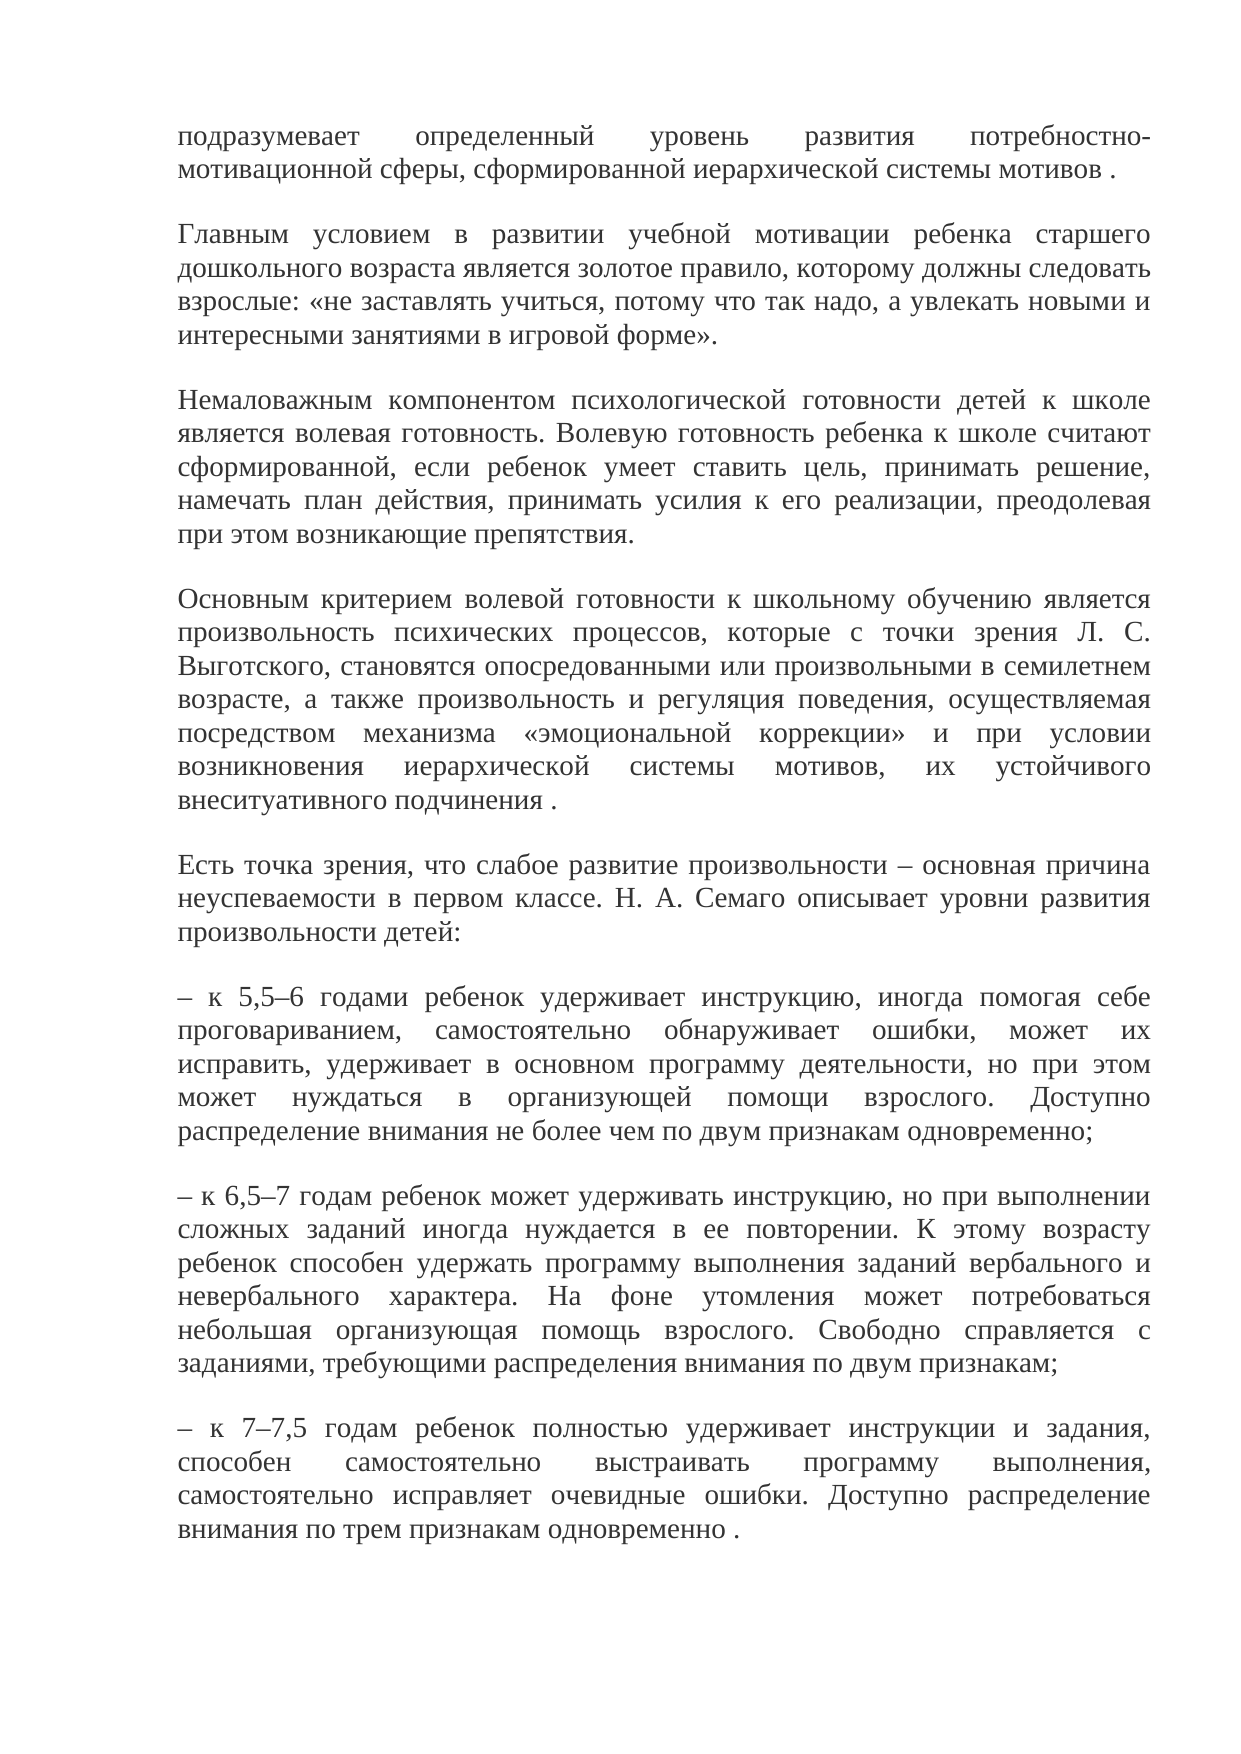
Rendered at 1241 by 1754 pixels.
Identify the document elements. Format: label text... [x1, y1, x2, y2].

text Главным условием в развитии учебной мотивации ребенка старшего дошкольного возраста является золотое правило, которому должны следовать взрослые: «не заставлять учиться, потому что так надо, а увлекать новыми и интересными занятиями в игровой форме». [177, 216, 1152, 351]
text – к 5,5–6 годами ребенок удерживает инструкцию, иногда помогая себе проговариванием, самостоятельно обнаруживает ошибки, может их исправить, удерживает в основном программу деятельности, но при этом может нуждаться в организующей помощи взрослого. Доступно распределение внимания не более чем по двум признакам одновременно; [177, 979, 1152, 1146]
text Немаловажным компонентом психологической готовности детей к школе является волевая готовность. Волевую готовность ребенка к школе считают сформированной, если ребенок умеет ставить цель, принимать решение, намечать план действия, принимать усилия к его реализации, преодолевая при этом возникающие препятствия. [177, 382, 1152, 549]
text – к 7–7,5 годам ребенок полностью удерживает инструкции и задания, способен самостоятельно выстраивать программу выполнения, самостоятельно исправляет очевидные ошибки. Доступно распределение внимания по трем признакам одновременно . [177, 1410, 1152, 1544]
text Есть точка зрения, что слабое развитие произвольности – основная причина неуспеваемости в первом классе. Н. А. Семаго описывает уровни развития произвольности детей: [177, 847, 1152, 947]
text Основным критерием волевой готовности к школьному обучению является произвольность психических процессов, которые с точки зрения Л. С. Выготского, становятся опосредованными или произвольными в семилетнем возрасте, а также произвольность и регуляция поведения, осуществляемая посредством механизма «эмоциональной коррекции» и при условии возникновения иерархической системы мотивов, их устойчивого внеситуативного подчинения . [177, 581, 1152, 816]
text – к 6,5–7 годам ребенок может удерживать инструкцию, но при выполнении сложных заданий иногда нуждается в ее повторении. К этому возрасту ребенок способен удержать программу выполнения заданий вербального и невербального характера. На фоне утомления может потребоваться небольшая организующая помощь взрослого. Свободно справляется с заданиями, требующими распределения внимания по двум признакам; [177, 1178, 1152, 1379]
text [177, 118, 1152, 185]
